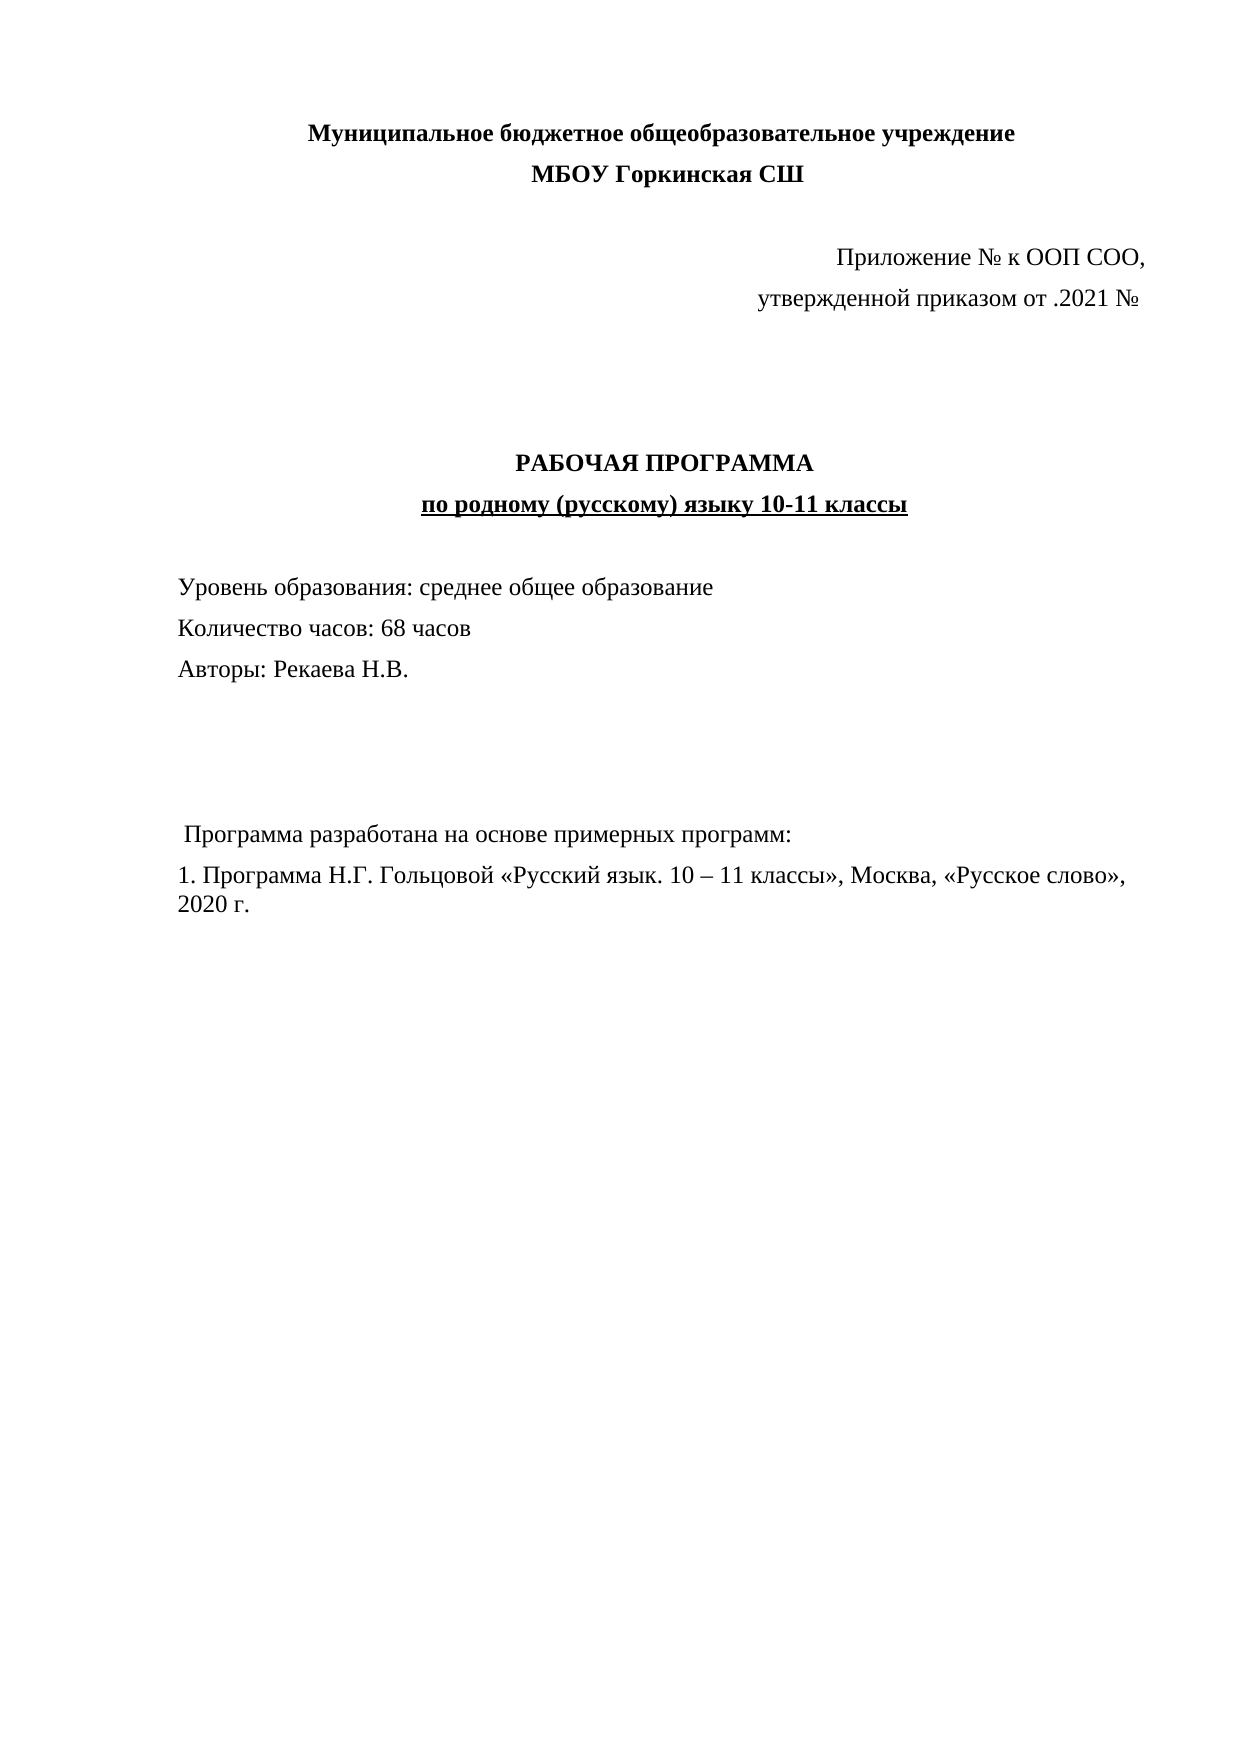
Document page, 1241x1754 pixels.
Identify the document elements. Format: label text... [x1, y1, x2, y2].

text утвержденной приказом от .2021 № [177, 283, 1152, 312]
text Муниципальное бюджетное общеобразовательное учреждение [177, 118, 1152, 147]
text МБОУ Горкинская СШ [177, 159, 1152, 188]
text Количество часов: 68 часов [177, 613, 1152, 642]
text Приложение № к ООП СОО, [177, 242, 1152, 271]
text РАБОЧАЯ ПРОГРАММА [177, 448, 1152, 477]
text Авторы: Рекаева Н.В. [177, 654, 1152, 683]
text по родному (русскому) языку 10-11 классы [177, 489, 1152, 518]
text 1. Программа Н.Г. Гольцовой «Русский язык. 10 – 11 классы», Москва, «Русское слово», 2020 г. [177, 861, 1152, 918]
text Уровень образования: среднее общее образование [177, 572, 1152, 601]
text Программа разработана на основе примерных программ: [177, 819, 1152, 848]
